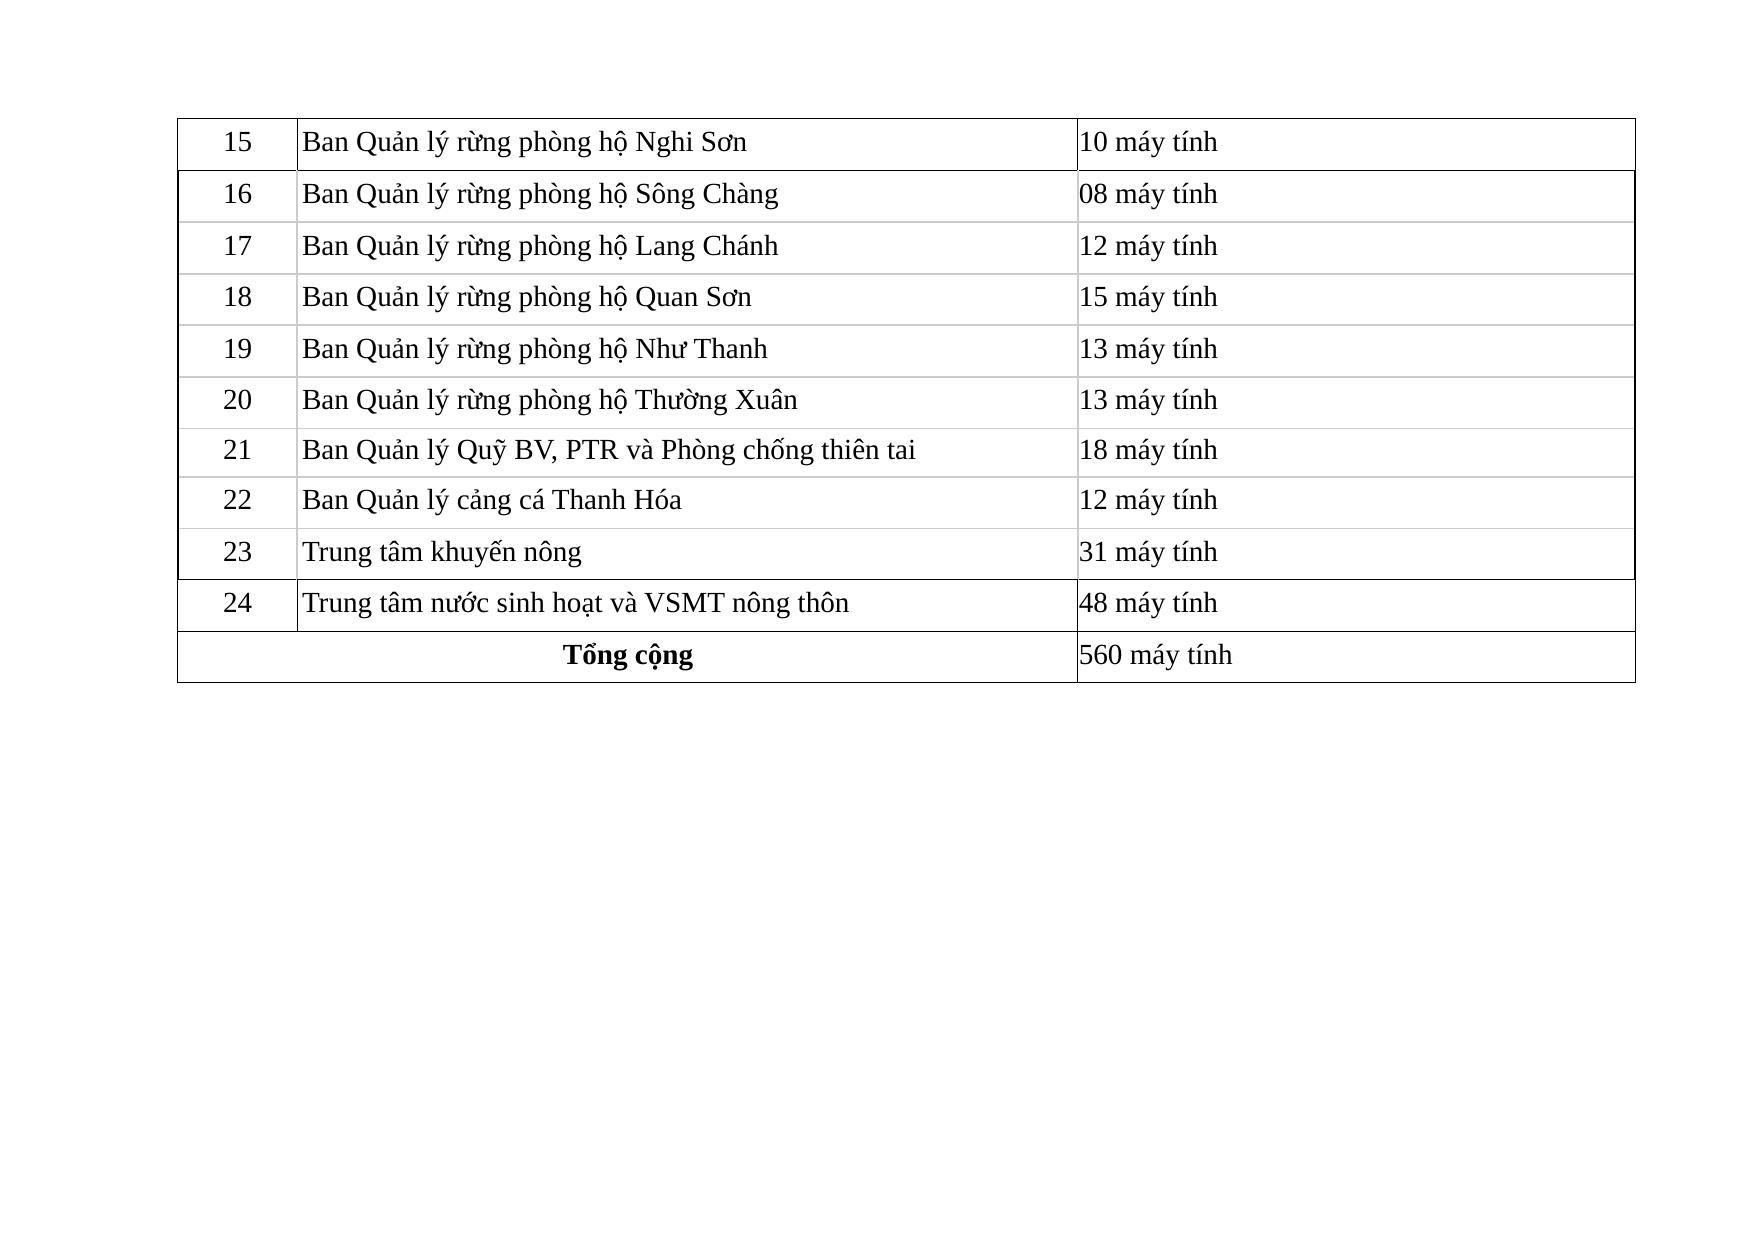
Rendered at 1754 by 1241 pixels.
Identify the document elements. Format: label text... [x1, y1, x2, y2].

table_cell 23 [179, 529, 296, 579]
table_cell 12 máy tính [1079, 478, 1634, 528]
table_cell 21 [179, 429, 296, 476]
table_cell 19 [179, 326, 296, 376]
table_cell 15 máy tính [1079, 275, 1634, 324]
table_cell 15 [178, 119, 297, 170]
table_cell Trung tâm nước sinh hoạt và VSMT nông thôn [298, 580, 1077, 631]
table_cell 20 [179, 378, 296, 427]
table_cell Ban Quản lý rừng phòng hộ Thường Xuân [298, 378, 1077, 427]
table_cell 560 máy tính [1078, 632, 1635, 682]
table_cell Ban Quản lý rừng phòng hộ Nghi Sơn [298, 119, 1077, 170]
table_cell 10 máy tính [1078, 119, 1635, 170]
table_cell 48 máy tính [1078, 580, 1635, 631]
table_cell 31 máy tính [1079, 529, 1634, 579]
table_cell Ban Quản lý rừng phòng hộ Lang Chánh [298, 223, 1077, 273]
table_cell 24 [178, 580, 297, 631]
table_cell Ban Quản lý Quỹ BV, PTR và Phòng chống thiên tai [298, 429, 1077, 476]
table_cell Ban Quản lý rừng phòng hộ Quan Sơn [298, 275, 1077, 324]
table_cell Ban Quản lý cảng cá Thanh Hóa [298, 478, 1077, 528]
table_cell 13 máy tính [1079, 326, 1634, 376]
table_cell 13 máy tính [1079, 378, 1634, 427]
table_cell 18 [179, 275, 296, 324]
table_cell Ban Quản lý rừng phòng hộ Như Thanh [298, 326, 1077, 376]
table_cell Trung tâm khuyến nông [298, 529, 1077, 579]
table_cell 12 máy tính [1079, 223, 1634, 273]
table_cell 08 máy tính [1079, 171, 1634, 221]
table_cell 18 máy tính [1079, 429, 1634, 476]
table_cell 22 [179, 478, 296, 528]
table_cell Tổng cộng [178, 632, 1077, 682]
table_cell Ban Quản lý rừng phòng hộ Sông Chàng [298, 171, 1077, 221]
table_cell 17 [179, 223, 296, 273]
table_cell 16 [179, 171, 296, 221]
